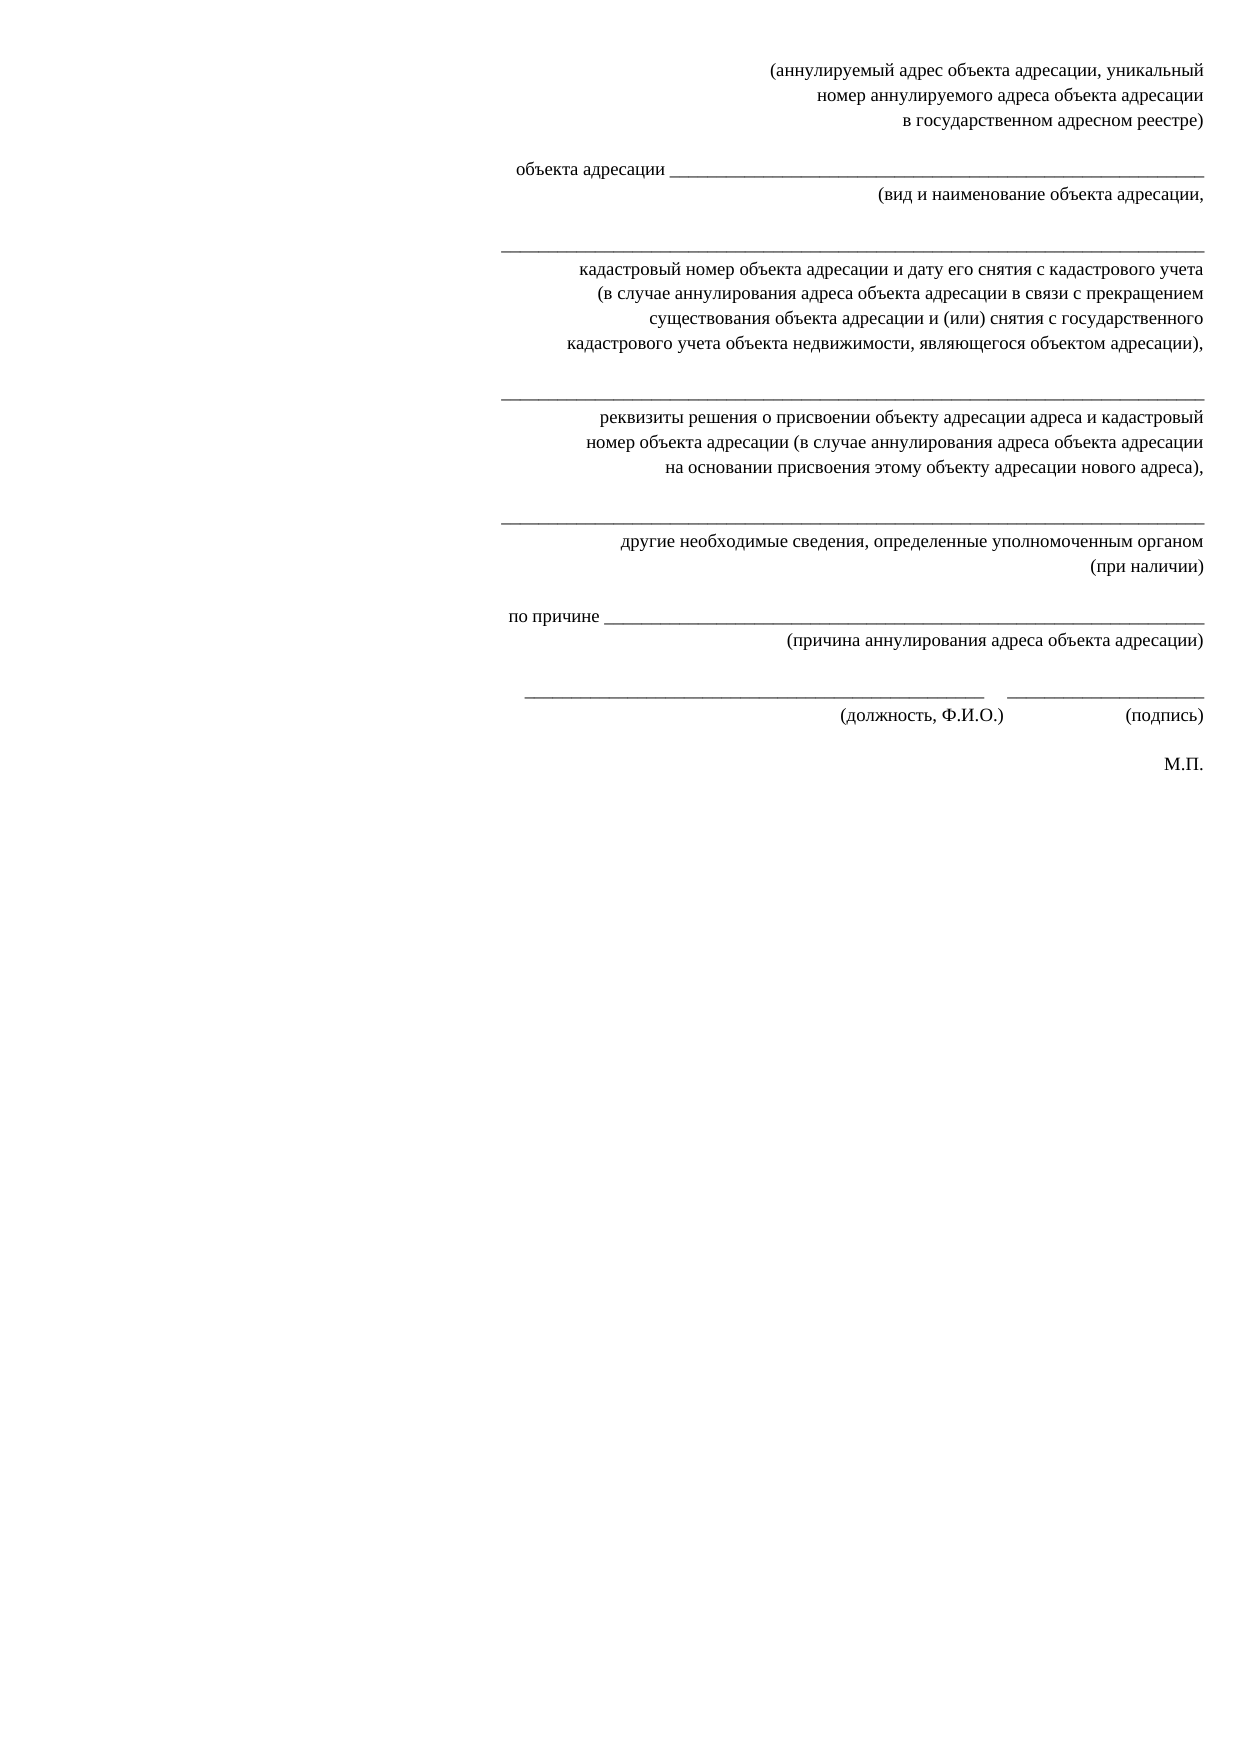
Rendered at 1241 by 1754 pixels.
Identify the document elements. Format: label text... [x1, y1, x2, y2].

text (вид и наименование объекта адресации, [56, 183, 1204, 204]
text реквизиты решения о присвоении объекту адресации адреса и кадастровый [56, 406, 1204, 428]
text (при наличии) [56, 555, 1204, 576]
text в государственном адресном реестре) [56, 109, 1204, 130]
text номер объекта адресации (в случае аннулирования адреса объекта адресации [56, 431, 1204, 452]
text (причина аннулирования адреса объекта адресации) [56, 629, 1204, 651]
text по причине ________________________________________________________________ [56, 604, 1204, 626]
text кадастровый номер объекта адресации и дату его снятия с кадастрового учета [56, 257, 1204, 279]
text существования объекта адресации и (или) снятия с государственного [56, 307, 1204, 328]
text _________________________________________________ _____________________ [56, 679, 1204, 700]
text ___________________________________________________________________________ [56, 381, 1204, 403]
text объекта адресации _________________________________________________________ [56, 158, 1204, 180]
text ___________________________________________________________________________ [56, 505, 1204, 527]
text (в случае аннулирования адреса объекта адресации в связи с прекращением [56, 282, 1204, 304]
text на основании присвоения этому объекту адресации нового адреса), [56, 456, 1204, 477]
text ___________________________________________________________________________ [56, 233, 1204, 254]
text другие необходимые сведения, определенные уполномоченным органом [56, 530, 1204, 552]
text кадастрового учета объекта недвижимости, являющегося объектом адресации), [56, 332, 1204, 353]
text (аннулируемый адрес объекта адресации, уникальный [56, 59, 1204, 81]
text номер аннулируемого адреса объекта адресации [56, 84, 1204, 105]
text М.П. [56, 753, 1204, 775]
text (должность, Ф.И.О.) (подпись) [56, 704, 1204, 725]
